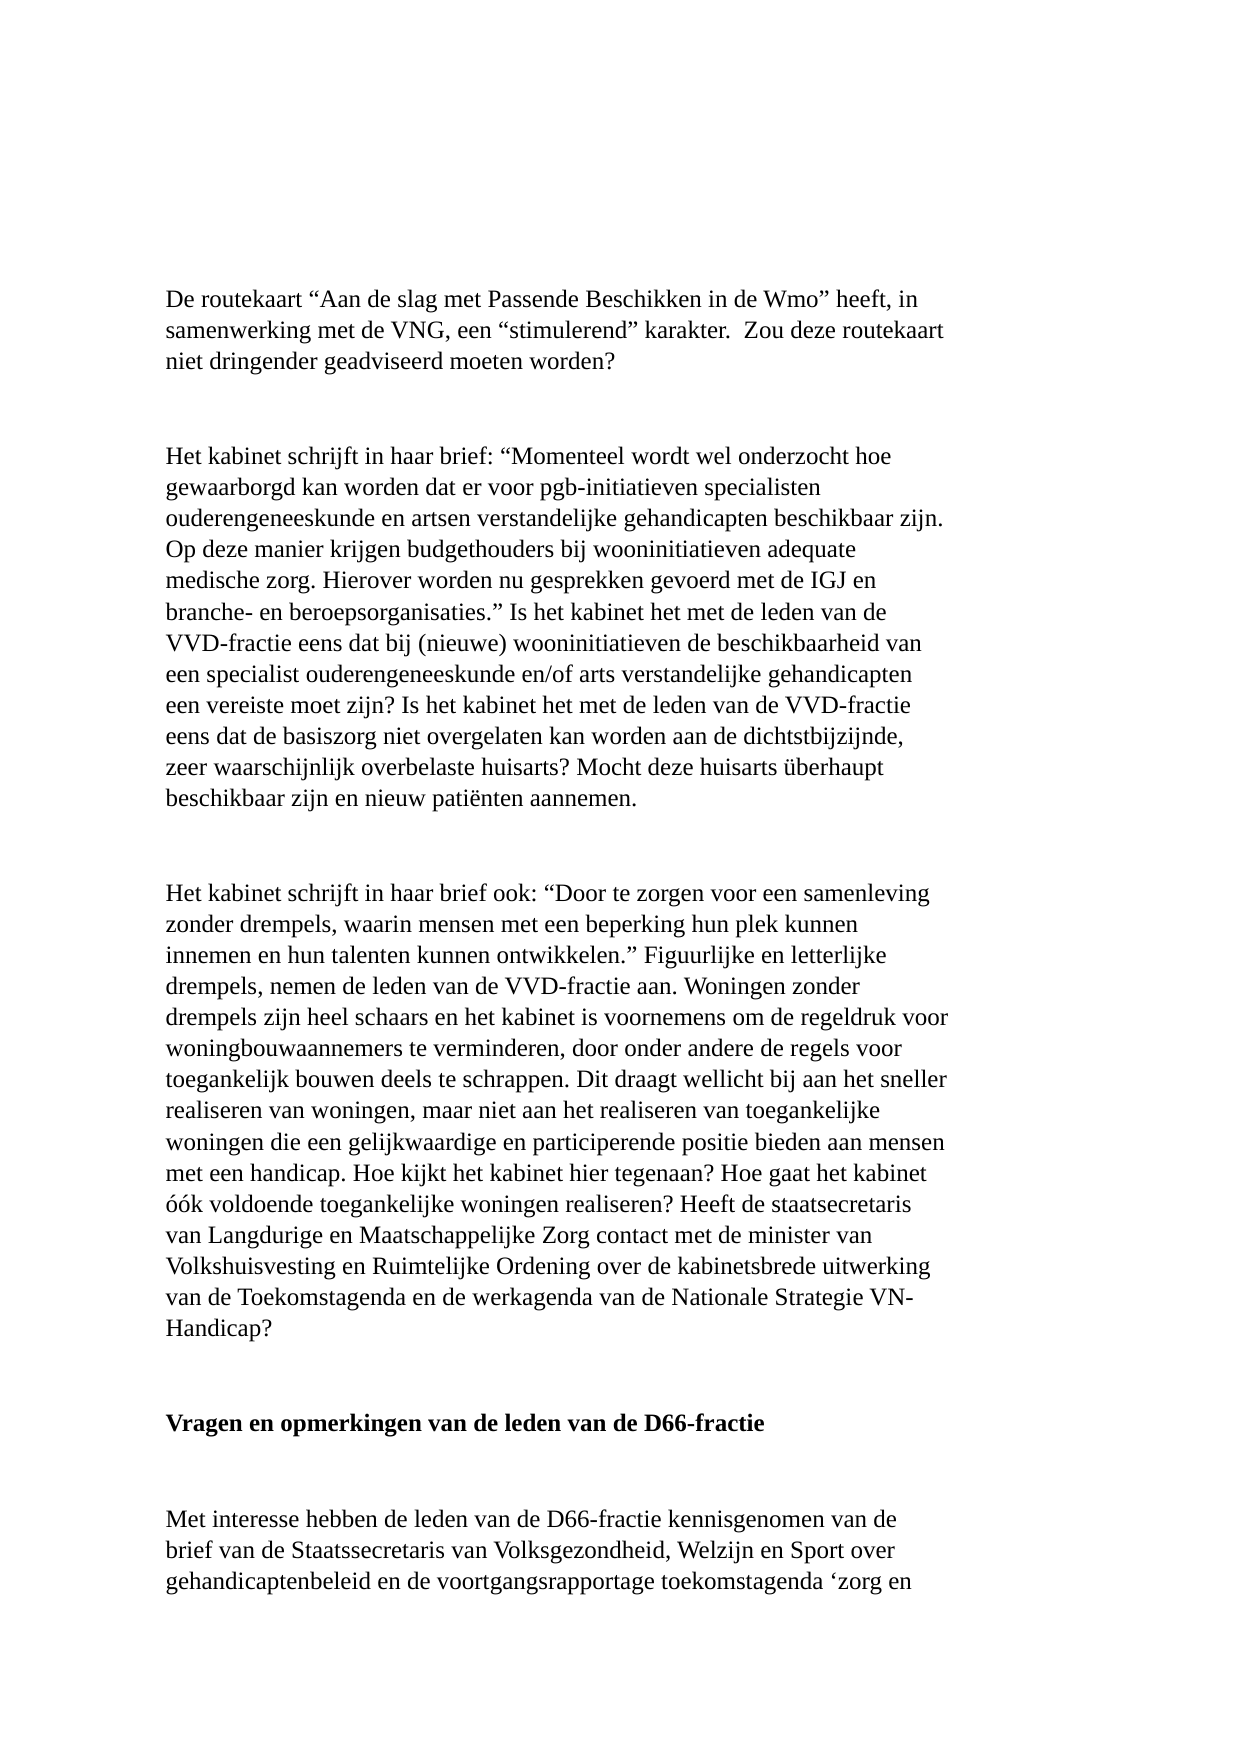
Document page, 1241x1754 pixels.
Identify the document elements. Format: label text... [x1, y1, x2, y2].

text Vragen en opmerkingen van de leden van de D66-fractie [165, 1408, 950, 1437]
text Het kabinet schrijft in haar brief ook: “Door te zorgen voor een samenleving zonder drempels, waarin mensen met een beperking hun plek kunnen innemen en hun talenten kunnen ontwikkelen.” Figuurlijke en letterlijke drempels, nemen de leden van de VVD-fractie aan. Woningen zonder drempels zijn heel schaars en het kabinet is voornemens om de regeldruk voor woningbouwaannemers te verminderen, door onder andere de regels voor toegankelijk bouwen deels te schrappen. Dit draagt wellicht bij aan het sneller realiseren van woningen, maar niet aan het realiseren van toegankelijke woningen die een gelijkwaardige en participerende positie bieden aan mensen met een handicap. Hoe kijkt het kabinet hier tegenaan? Hoe gaat het kabinet óók voldoende toegankelijke woningen realiseren? Heeft de staatsecretaris van Langdurige en Maatschappelijke Zorg contact met de minister van Volkshuisvesting en Ruimtelijke Ordening over de kabinetsbrede uitwerking van de Toekomstagenda en de werkagenda van de Nationale Strategie VN-Handicap? [165, 878, 950, 1342]
text Het kabinet schrijft in haar brief: “Momenteel wordt wel onderzocht hoe gewaarborgd kan worden dat er voor pgb-initiatieven specialisten ouderengeneeskunde en artsen verstandelijke gehandicapten beschikbaar zijn. Op deze manier krijgen budgethouders bij wooninitiatieven adequate medische zorg. Hierover worden nu gesprekken gevoerd met de IGJ en branche- en beroepsorganisaties.” Is het kabinet het met de leden van de VVD-fractie eens dat bij (nieuwe) wooninitiatieven de beschikbaarheid van een specialist ouderengeneeskunde en/of arts verstandelijke gehandicapten een vereiste moet zijn? Is het kabinet het met de leden van de VVD-fractie eens dat de basiszorg niet overgelaten kan worden aan de dichtstbijzijnde, zeer waarschijnlijk overbelaste huisarts? Mocht deze huisarts überhaupt beschikbaar zijn en nieuw patiënten aannemen. [165, 441, 950, 812]
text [165, 1504, 950, 1594]
text De routekaart “Aan de slag met Passende Beschikken in de Wmo” heeft, in samenwerking met de VNG, een “stimulerend” karakter. Zou deze routekaart niet dringender geadviseerd moeten worden? [165, 284, 950, 375]
